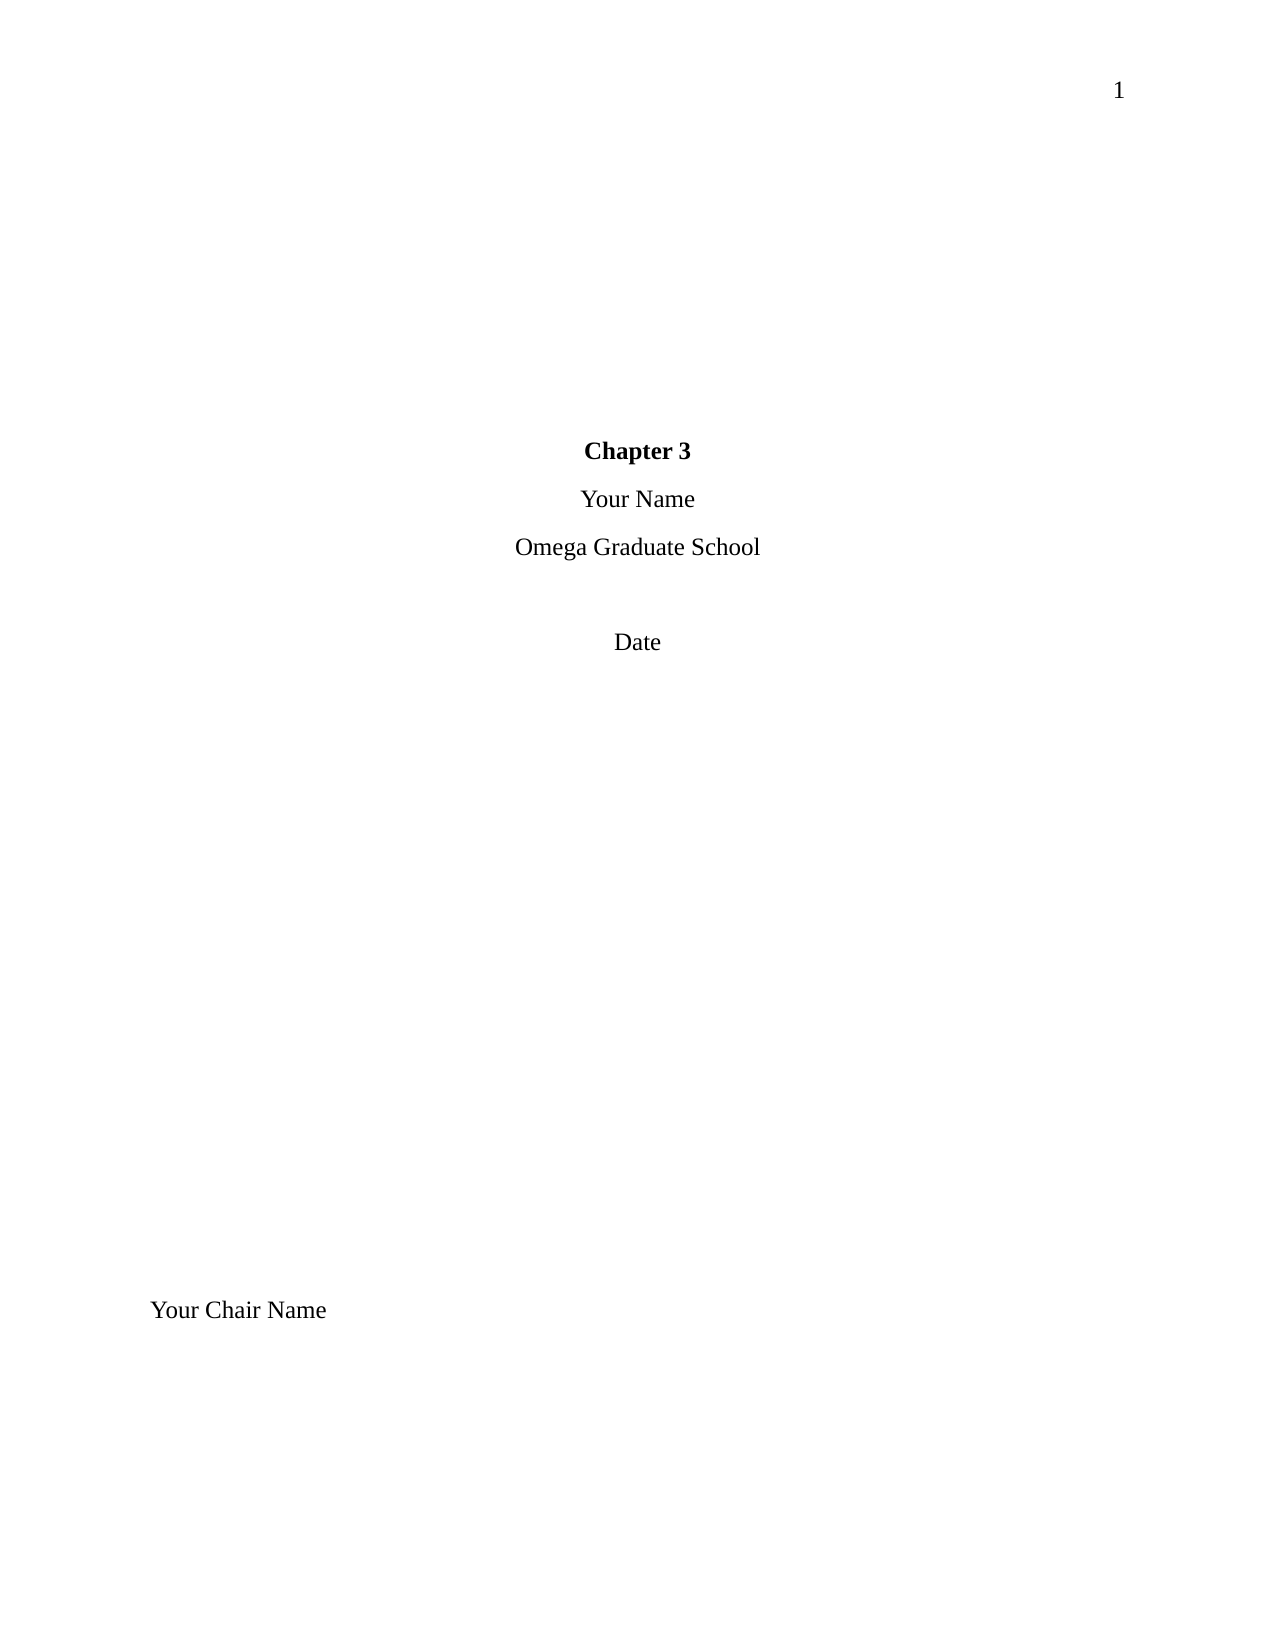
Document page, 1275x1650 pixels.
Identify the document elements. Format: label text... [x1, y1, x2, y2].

title Chapter 3 [150, 436, 1125, 465]
text Your Name [150, 484, 1125, 513]
text Omega Graduate School [150, 532, 1125, 560]
text Your Chair Name [150, 1295, 1125, 1324]
text Date [150, 627, 1125, 656]
